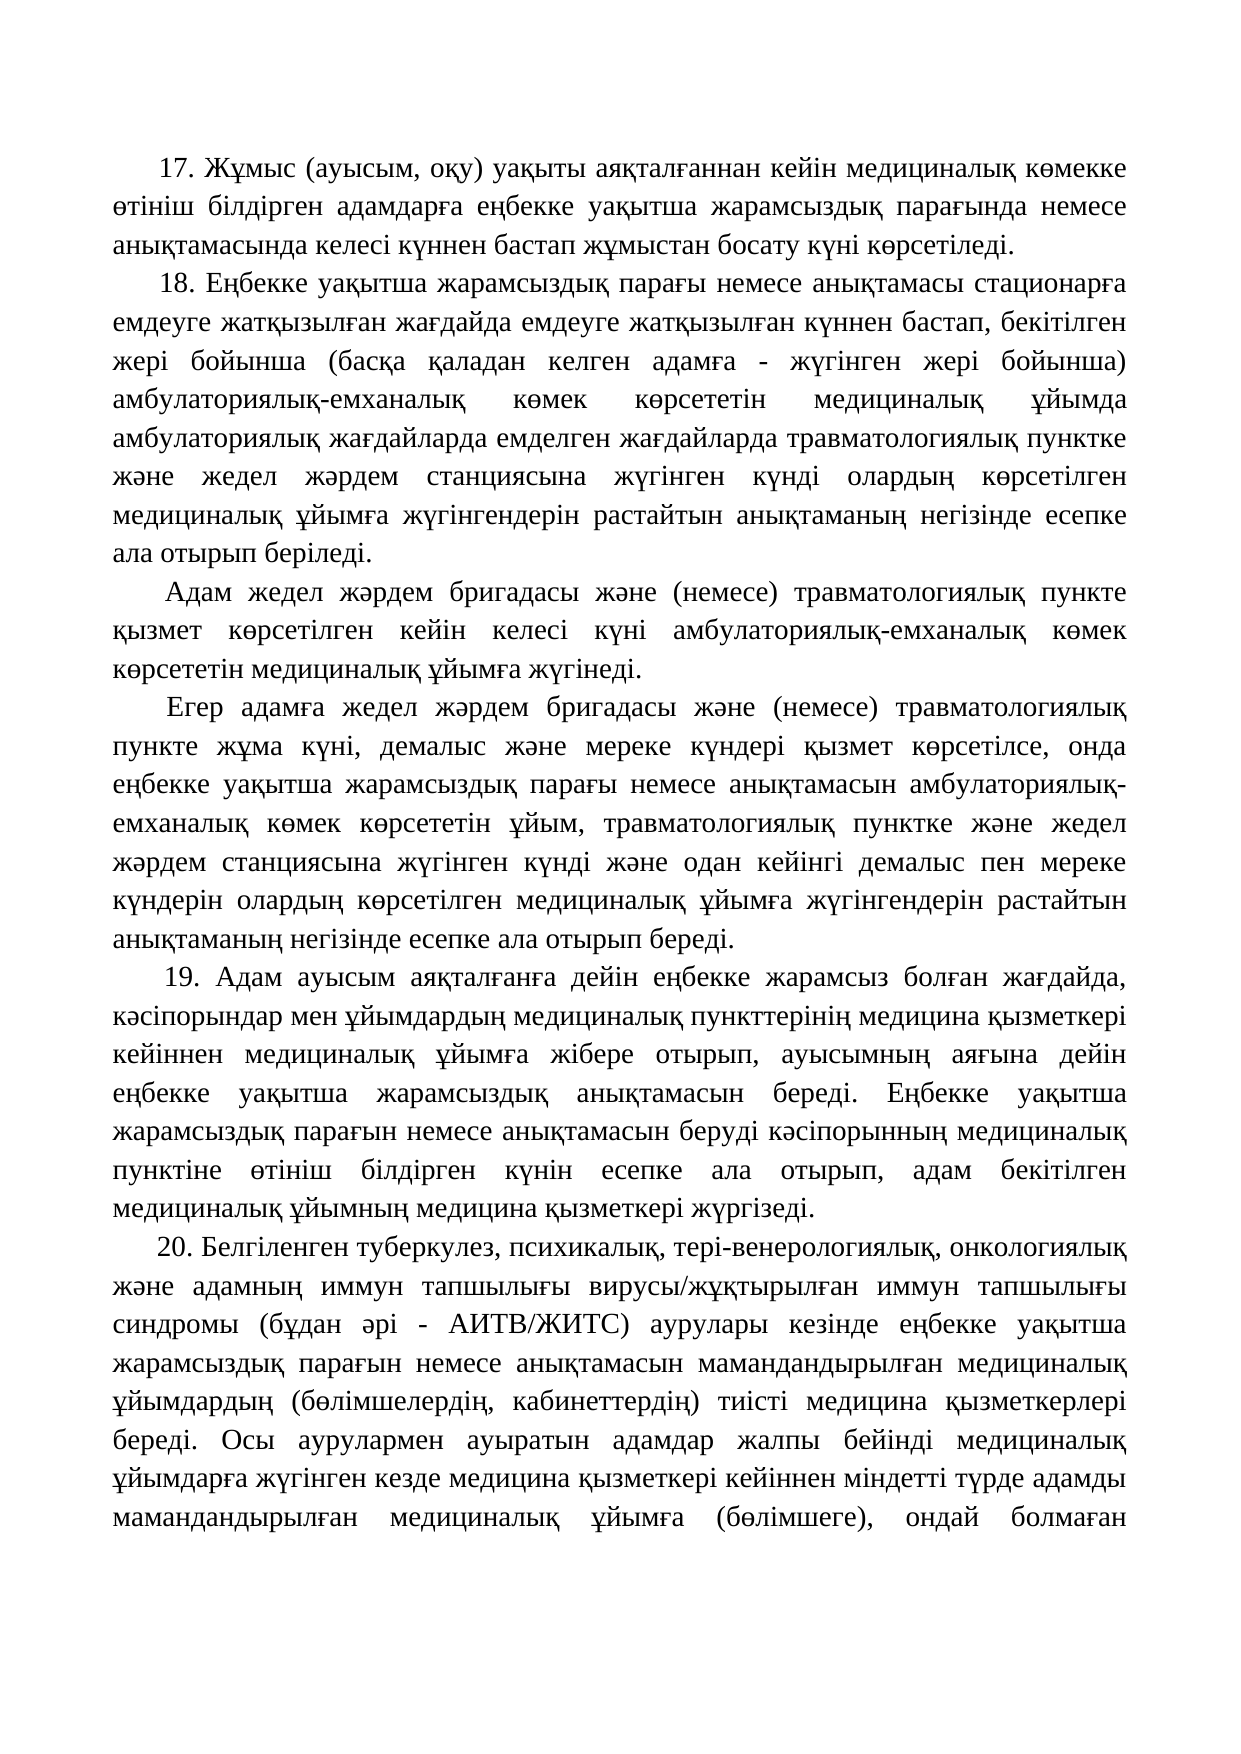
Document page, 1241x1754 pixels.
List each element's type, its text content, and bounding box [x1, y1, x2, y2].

text 19. Адам ауысым аяқталғанға дейін еңбекке жарамсыз болған жағдайда, кәсіпорындар мен ұйымдардың медициналық пункттерінің медицина қызметкері кейіннен медициналық ұйымға жібере отырып, ауысымның аяғына дейін еңбекке уақытша жарамсыздық анықтамасын береді. Еңбекке уақытша жарамсыздық парағын немесе анықтамасын беруді кәсіпорынның медициналық пунктіне өтініш білдірген күнін есепке ала отырып, адам бекітілген медициналық ұйымның медицина қызметкері жүргізеді. [112, 959, 1128, 1224]
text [112, 1229, 1128, 1532]
text 18. Еңбекке уақытша жарамсыздық парағы немесе анықтамасы стационарға емдеуге жатқызылған жағдайда емдеуге жатқызылған күннен бастап, бекітілген жері бойынша (басқа қаладан келген адамға - жүгінген жері бойынша) амбулаториялық-емханалық көмек көрсететін медициналық ұйымда амбулаториялық жағдайларда емделген жағдайларда травматологиялық пунктке және жедел жәрдем станциясына жүгінген күнді олардың көрсетілген медициналық ұйымға жүгінгендерін растайтын анықтаманың негізінде есепке ала отырып беріледі. [112, 266, 1128, 569]
text Адам жедел жәрдем бригадасы және (немесе) травматологиялық пункте қызмет көрсетілген кейін келесі күні амбулаториялық-емханалық көмек көрсететін медициналық ұйымға жүгінеді. [112, 574, 1128, 684]
text Егер адамға жедел жәрдем бригадасы және (немесе) травматологиялық пункте жұма күні, демалыс және мереке күндері қызмет көрсетілсе, онда еңбекке уақытша жарамсыздық парағы немесе анықтамасын амбулаториялық-емханалық көмек көрсететін ұйым, травматологиялық пунктке және жедел жәрдем станциясына жүгінген күнді және одан кейінгі демалыс пен мереке күндерін олардың көрсетілген медициналық ұйымға жүгінгендерін растайтын анықтаманың негізінде есепке ала отырып береді. [112, 689, 1128, 954]
text 17. Жұмыс (ауысым, оқу) уақыты аяқталғаннан кейін медициналық көмекке өтініш білдірген адамдарға еңбекке уақытша жарамсыздық парағында немесе анықтамасында келесі күннен бастап жұмыстан босату күні көрсетіледі. [112, 150, 1128, 261]
